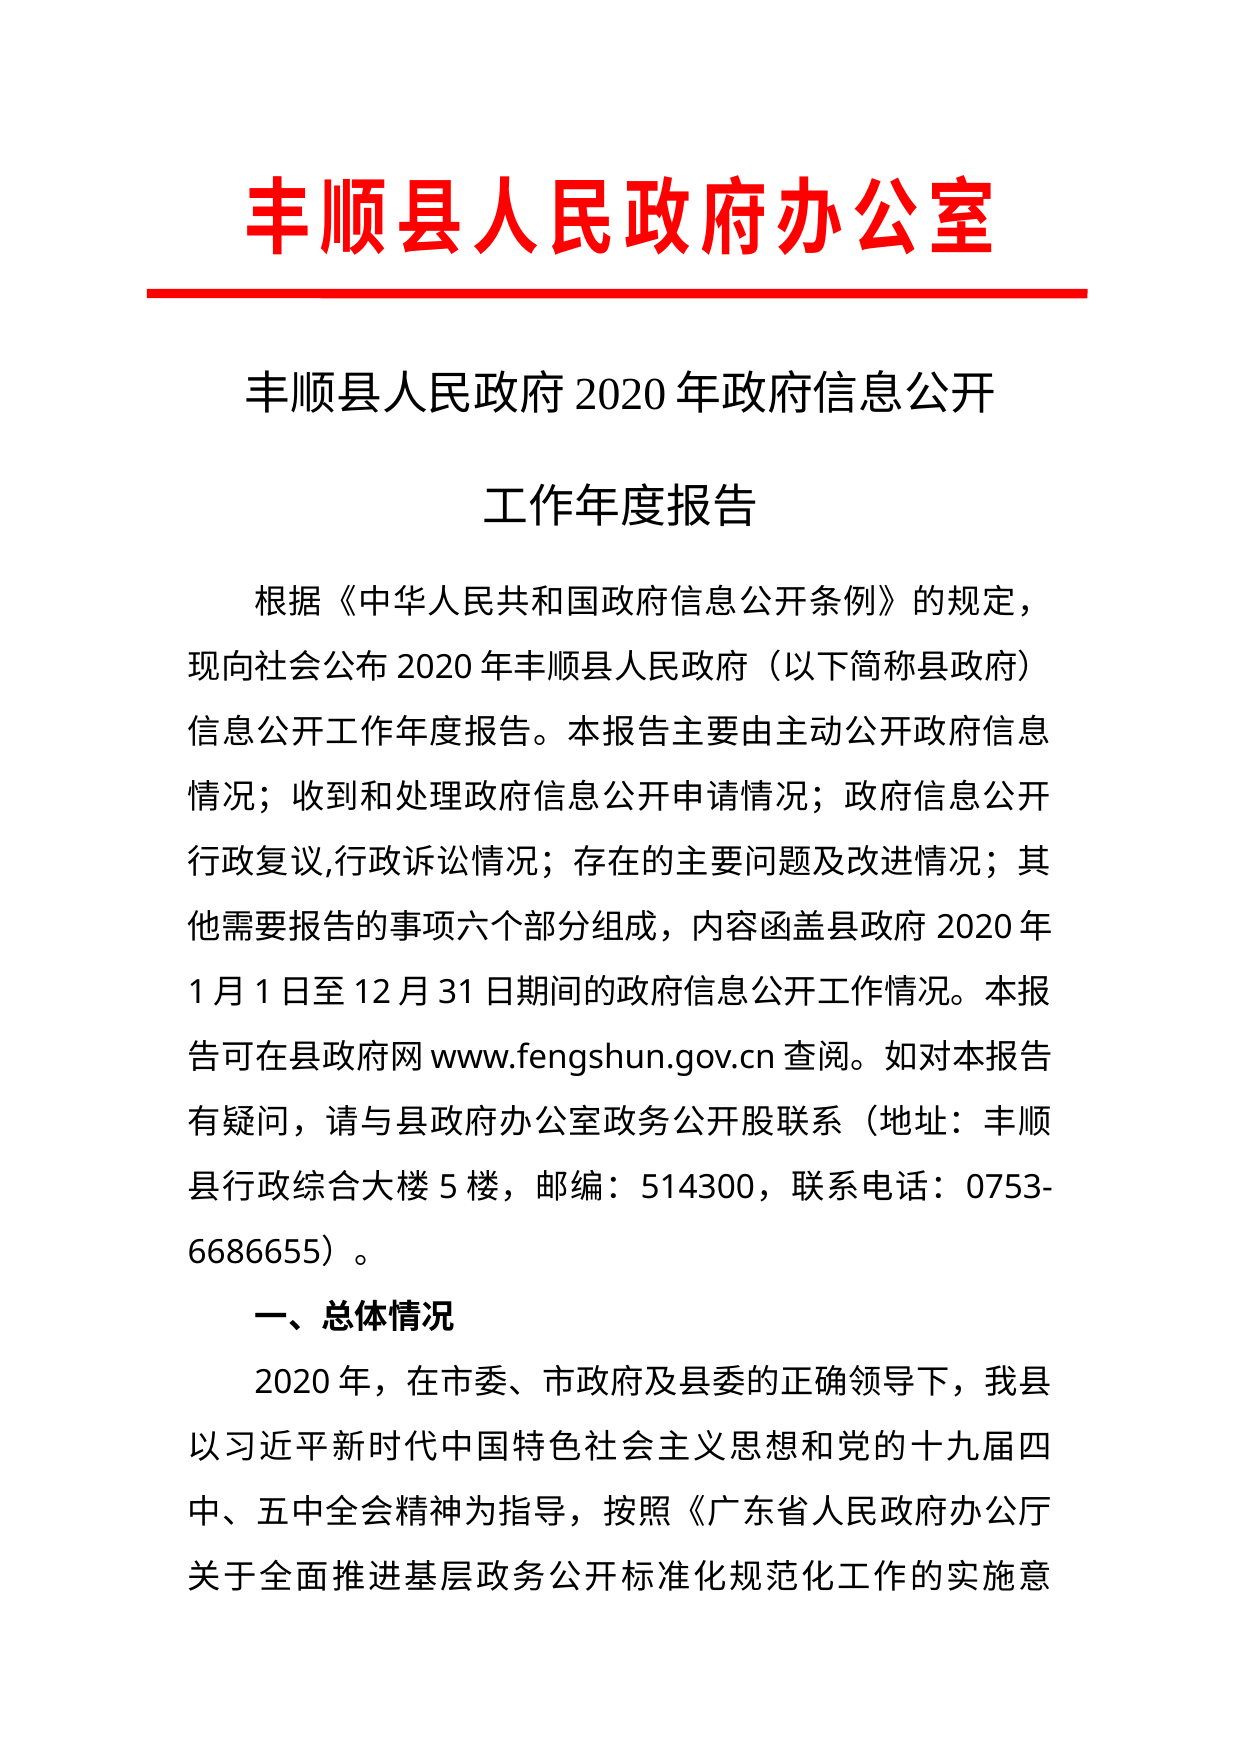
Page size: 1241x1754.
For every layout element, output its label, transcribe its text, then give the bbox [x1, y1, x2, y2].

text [187, 1347, 1053, 1607]
text 一、总体情况 [187, 1282, 1053, 1347]
text 丰顺县人民政府办公室 [187, 146, 1053, 276]
text 根据《中华人民共和国政府信息公开条例》的规定，现向社会公布2020年丰顺县人民政府（以下简称县政府）信息公开工作年度报告。本报告主要由主动公开政府信息情况；收到和处理政府信息公开申请情况；政府信息公开行政复议,行政诉讼情况；存在的主要问题及改进情况；其他需要报告的事项六个部分组成，内容函盖县政府2020年1月1日至12月31日期间的政府信息公开工作情况。本报告可在县政府网www.fengshun.gov.cn查阅。如对本报告有疑问，请与县政府办公室政务公开股联系（地址：丰顺县行政综合大楼5楼，邮编：514300，联系电话：0753-6686655）。 [187, 567, 1053, 1282]
text 工作年度报告 [187, 454, 1053, 551]
text 丰顺县人民政府2020年政府信息公开 [187, 341, 1053, 438]
